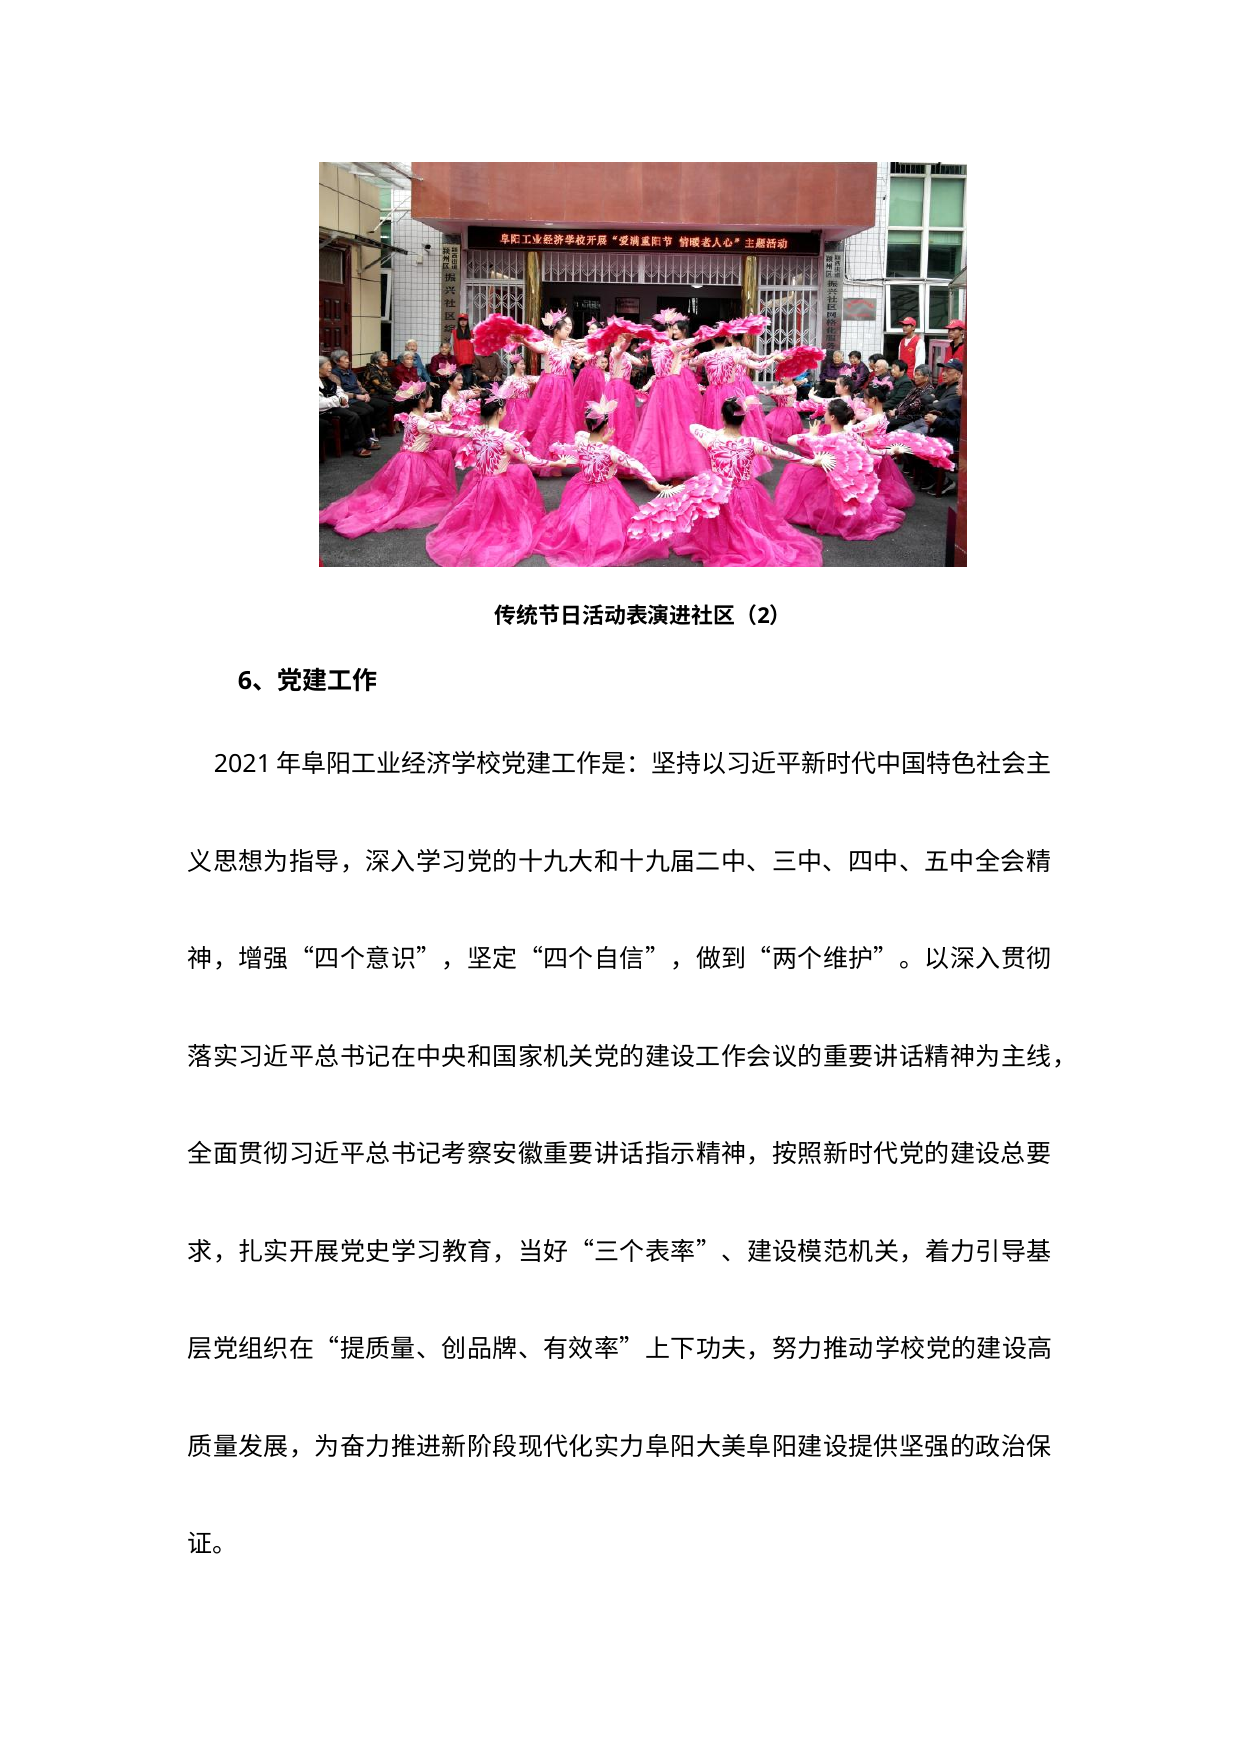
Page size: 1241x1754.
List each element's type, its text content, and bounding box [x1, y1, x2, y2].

picture [319, 162, 967, 567]
list 2021年阜阳工业经济学校党建工作是：坚持以习近平新时代中国特色社会主义思想为指导，深入学习党的十九大和十九届二中、三中、四中、五中全会精神，增强“四个意识”，坚定“四个自信”，做到“两个维护”。以深入贯彻落实习近平总书记在中央和国家机关党的建设工作会议的重要讲话精神为主线，全面贯彻习近平总书记考察安徽重要讲话指示精神，按照新时代党的建设总要求，扎实开展党史学习教育，当好“三个表率”、建设模范机关，着力引导基层党组织在“提质量、创品牌、有效率”上下功夫，努力推动学校党的建设高质量发展，为奋力推进新阶段现代化实力阜阳大美阜阳建设提供坚强的政治保证。 [187, 729, 1053, 1574]
list 6、党建工作 [187, 646, 1053, 711]
text 传统节日活动表演进社区（2） [187, 598, 1053, 630]
